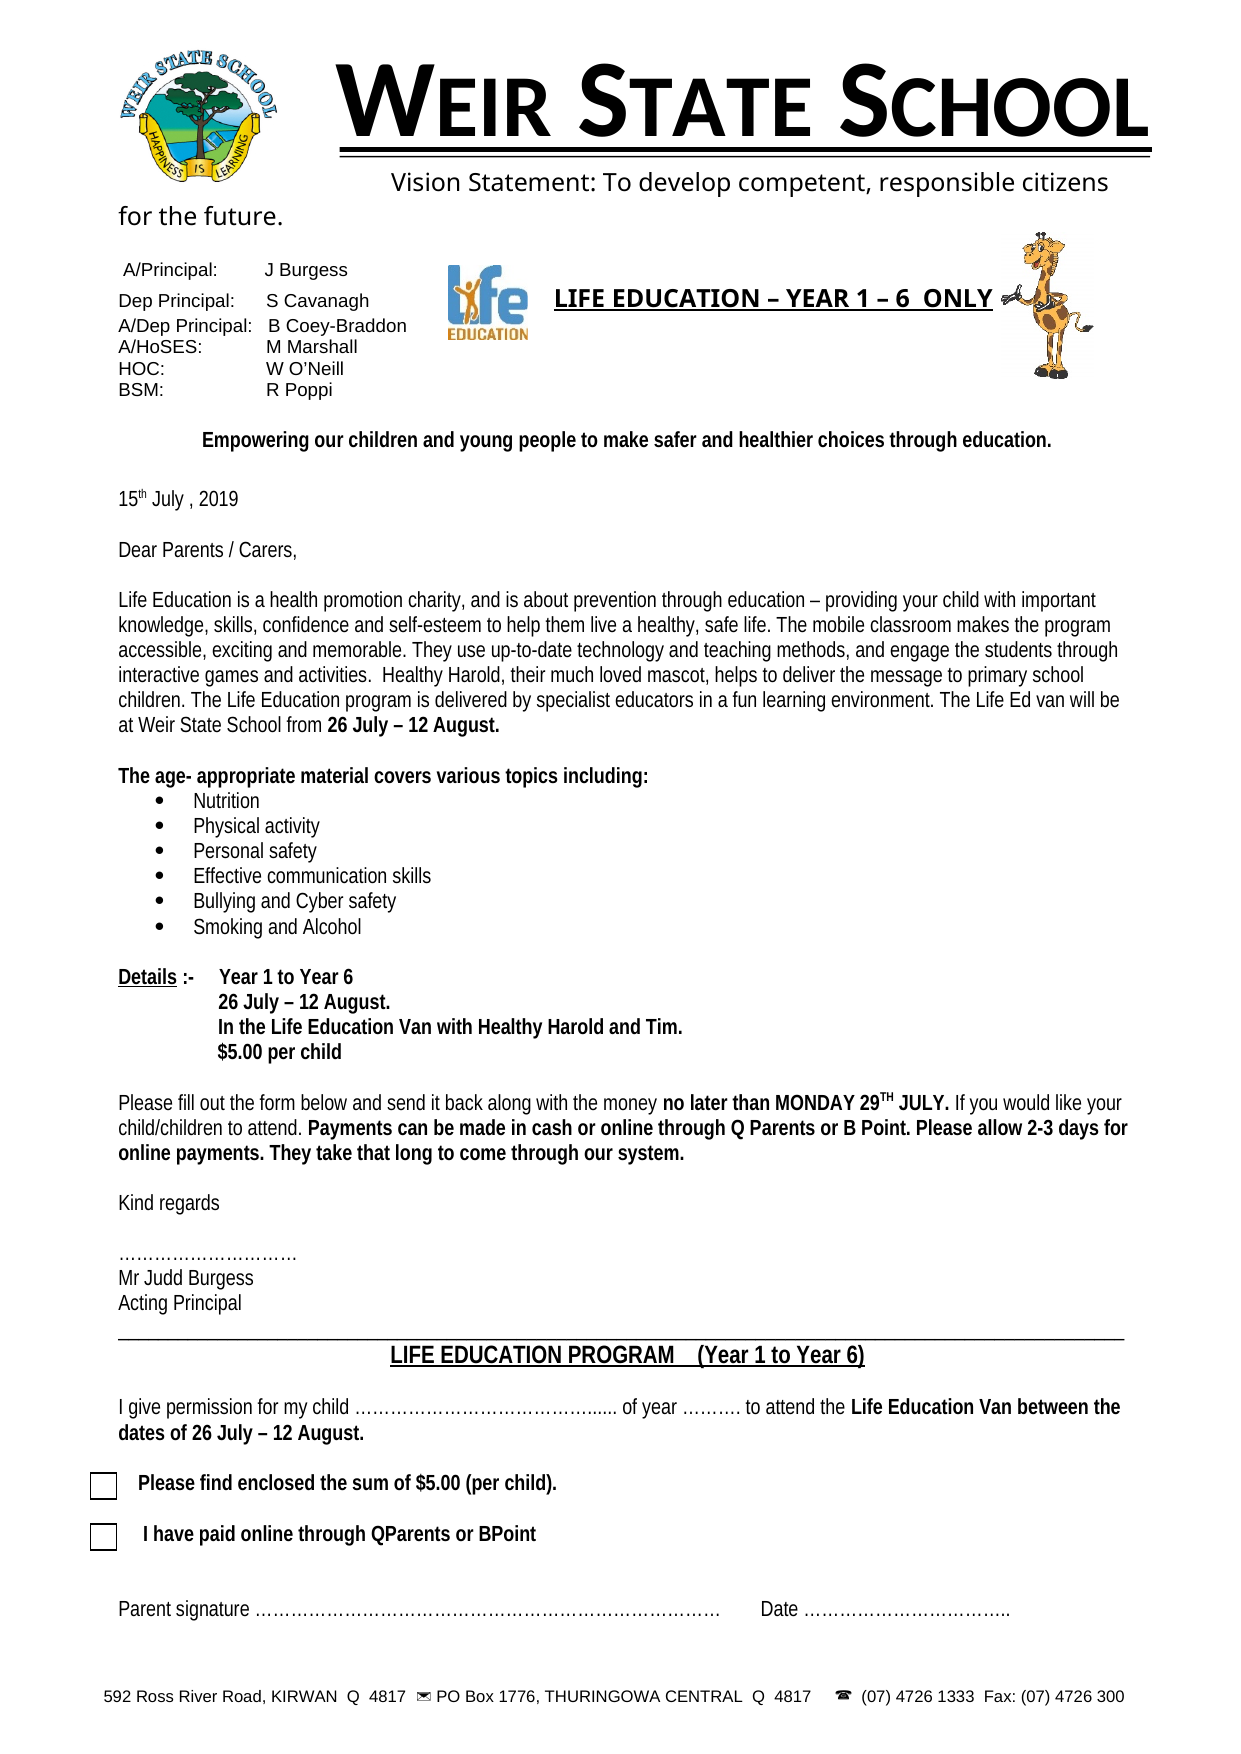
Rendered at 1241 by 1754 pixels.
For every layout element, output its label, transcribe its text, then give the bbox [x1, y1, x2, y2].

text Kind regards [118, 1190, 1137, 1215]
text Acting Principal [118, 1290, 1137, 1315]
text Dear Parents / Carers, [118, 537, 1137, 562]
text Please find enclosed the sum of $5.00 (per child). [118, 1469, 1137, 1495]
text ………………………… [118, 1240, 1137, 1265]
text Please fill out the form below and send it back along with the money no later than MONDAY 29TH JULY. If you would like your child/children to attend. Payments can be made in cash or online through Q Parents or B Point. Please allow 2-3 days for online payments. They take that long to come through our system. [118, 1089, 1137, 1165]
text Parent signature …………………………………………………………………… Date …………………………….. [118, 1596, 1137, 1621]
picture [1001, 232, 1094, 379]
list Smoking and Alcohol [156, 914, 1137, 939]
list Bullying and Cyber safety [156, 888, 1137, 914]
picture [448, 265, 528, 340]
text In the Life Education Van with Healthy Harold and Tim. [118, 1014, 1137, 1039]
text LIFE EDUCATION PROGRAM (Year 1 to Year 6) [118, 1341, 1137, 1369]
list Effective communication skills [156, 863, 1137, 888]
text The age- appropriate material covers various topics including: [118, 762, 1137, 788]
list Personal safety [156, 838, 1137, 863]
text _____________________________________________________________________________________________________ [118, 1315, 1137, 1341]
text Details :- Year 1 to Year 6 [118, 964, 1137, 989]
text 26 July – 12 August. [118, 989, 1137, 1014]
text Life Education is a health promotion charity, and is about prevention through education – providing your child with important knowledge, skills, confidence and self-esteem to help them live a healthy, safe life. The mobile classroom makes the program accessible, exciting and memorable. They use up-to-date technology and teaching methods, and engage the students through interactive games and activities. Healthy Harold, their much loved mascot, helps to deliver the message to primary school children. The Life Education program is delivered by specialist educators in a fun learning environment. The Life Ed van will be at Weir State School from 26 July – 12 August. [118, 587, 1137, 737]
text I give permission for my child …………………………………...... of year ………. to attend the Life Education Van between the dates of 26 July – 12 August. [118, 1394, 1137, 1444]
text I have paid online through QParents or BPoint [118, 1521, 1137, 1546]
picture [115, 41, 280, 189]
list Physical activity [156, 813, 1137, 838]
text Mr Judd Burgess [118, 1265, 1137, 1290]
text 15th July , 2019 [118, 486, 1137, 511]
text Empowering our children and young people to make safer and healthier choices through education. [118, 427, 1137, 452]
list Nutrition [156, 788, 1137, 813]
text $5.00 per child [118, 1039, 1137, 1064]
